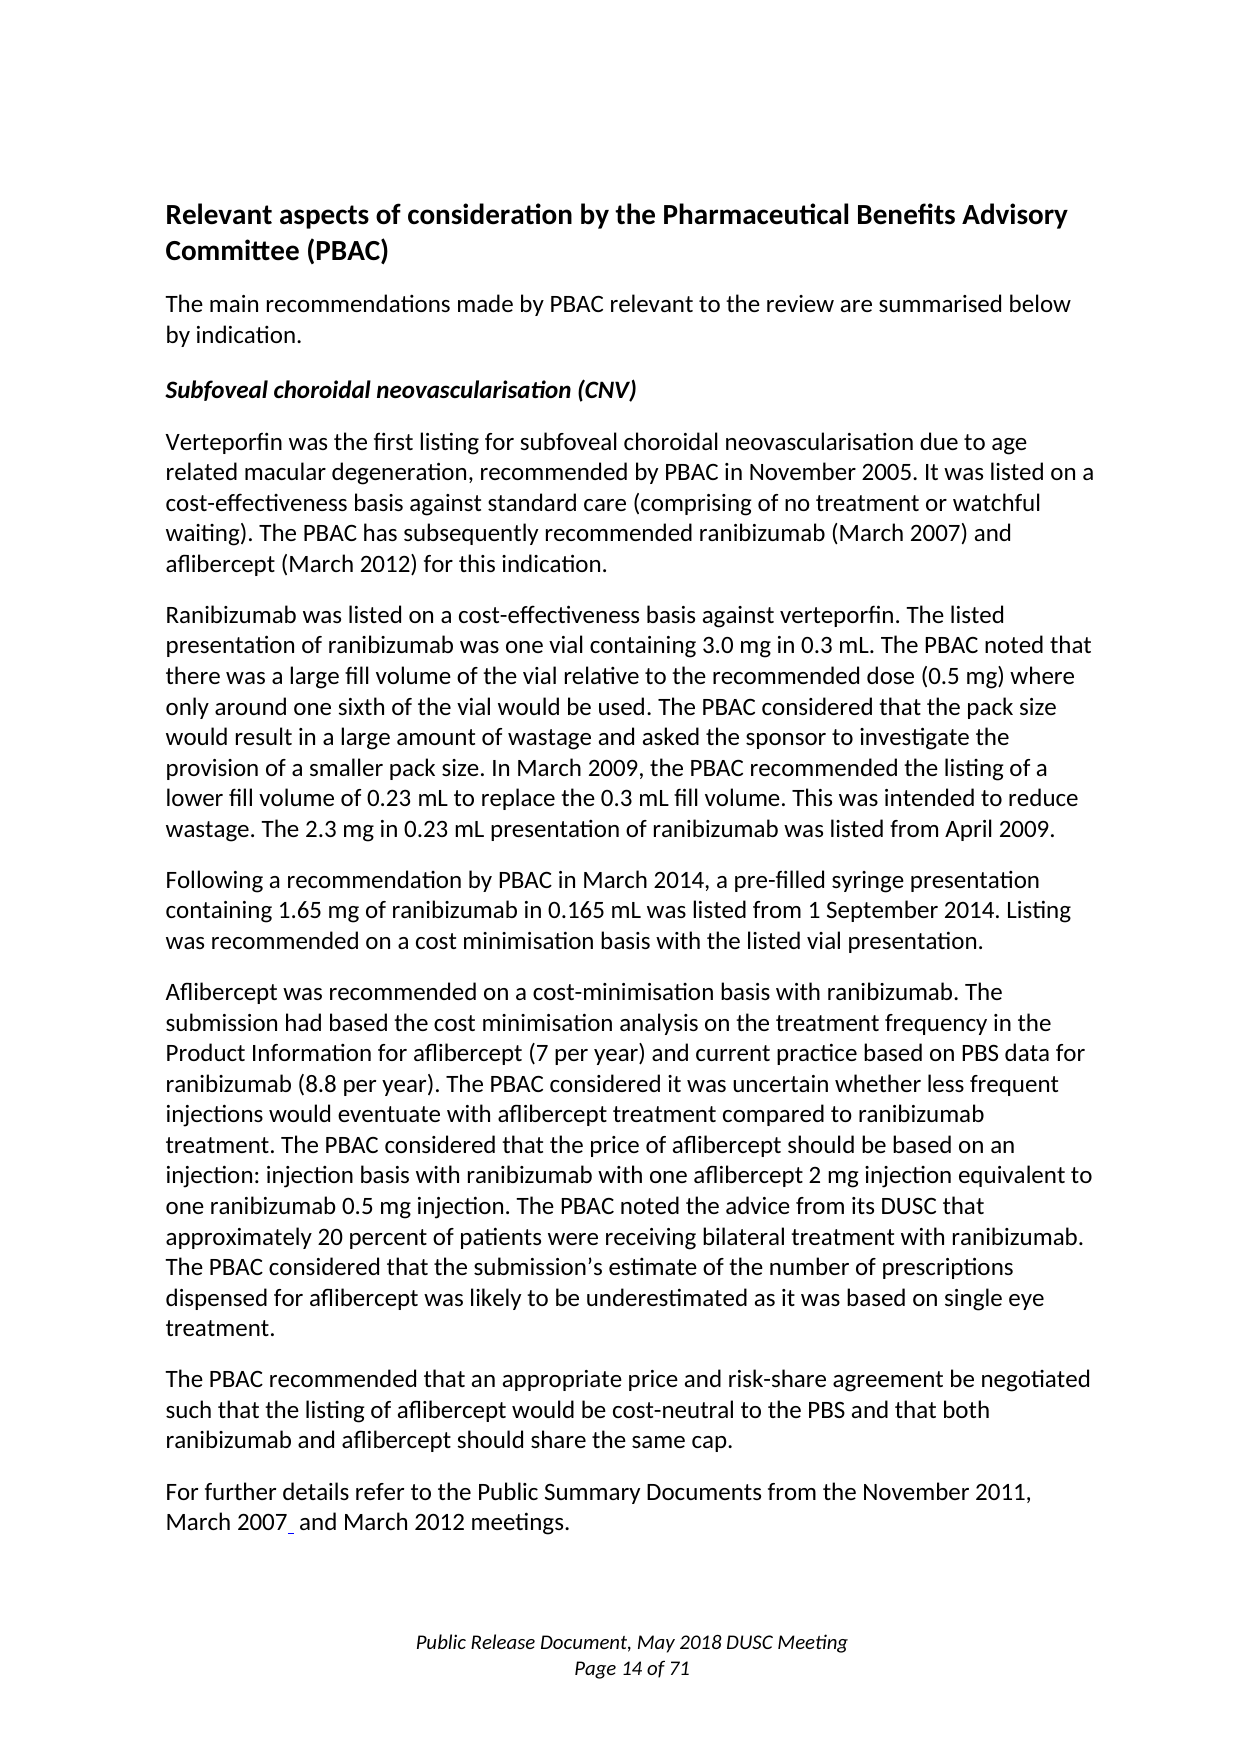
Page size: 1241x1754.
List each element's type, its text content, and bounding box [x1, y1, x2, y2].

subtitle Subfoveal choroidal neovascularisation (CNV) [165, 374, 1098, 405]
text The main recommendations made by PBAC relevant to the review are summarised below by indication. [165, 288, 1098, 349]
text Aflibercept was recommended on a cost-minimisation basis with ranibizumab. The submission had based the cost minimisation analysis on the treatment frequency in the Product Information for aflibercept (7 per year) and current practice based on PBS data for ranibizumab (8.8 per year). The PBAC considered it was uncertain whether less frequent injections would eventuate with aflibercept treatment compared to ranibizumab treatment. The PBAC considered that the price of aflibercept should be based on an injection: injection basis with ranibizumab with one aflibercept 2 mg injection equivalent to one ranibizumab 0.5 mg injection. The PBAC noted the advice from its DUSC that approximately 20 percent of patients were receiving bilateral treatment with ranibizumab. The PBAC considered that the submission’s estimate of the number of prescriptions dispensed for aflibercept was likely to be underestimated as it was based on single eye treatment. [165, 977, 1098, 1343]
text The PBAC recommended that an appropriate price and risk-share agreement be negotiated such that the listing of aflibercept would be cost-neutral to the PBS and that both ranibizumab and aflibercept should share the same cap. [165, 1364, 1098, 1455]
text Verteporfin was the first listing for subfoveal choroidal neovascularisation due to age related macular degeneration, recommended by PBAC in November 2005. It was listed on a cost-effectiveness basis against standard care (comprising of no treatment or watchful waiting). The PBAC has subsequently recommended ranibizumab (March 2007) and aflibercept (March 2012) for this indication. [165, 426, 1098, 578]
text Ranibizumab was listed on a cost-effectiveness basis against verteporfin. The listed presentation of ranibizumab was one vial containing 3.0 mg in 0.3 mL. The PBAC noted that there was a large fill volume of the vial relative to the recommended dose (0.5 mg) where only around one sixth of the vial would be used. The PBAC considered that the pack size would result in a large amount of wastage and asked the sponsor to investigate the provision of a smaller pack size. In March 2009, the PBAC recommended the listing of a lower fill volume of 0.23 mL to replace the 0.3 mL fill volume. This was intended to reduce wastage. The 2.3 mg in 0.23 mL presentation of ranibizumab was listed from April 2009. [165, 599, 1098, 843]
text For further details refer to the Public Summary Documents from the November 2011, March 2007 and March 2012 meetings. [165, 1476, 1098, 1537]
text Following a recommendation by PBAC in March 2014, a pre-filled syringe presentation containing 1.65 mg of ranibizumab in 0.165 mL was listed from 1 September 2014. Listing was recommended on a cost minimisation basis with the listed vial presentation. [165, 864, 1098, 956]
subtitle Relevant aspects of consideration by the Pharmaceutical Benefits Advisory Committee (PBAC) [165, 196, 1098, 267]
